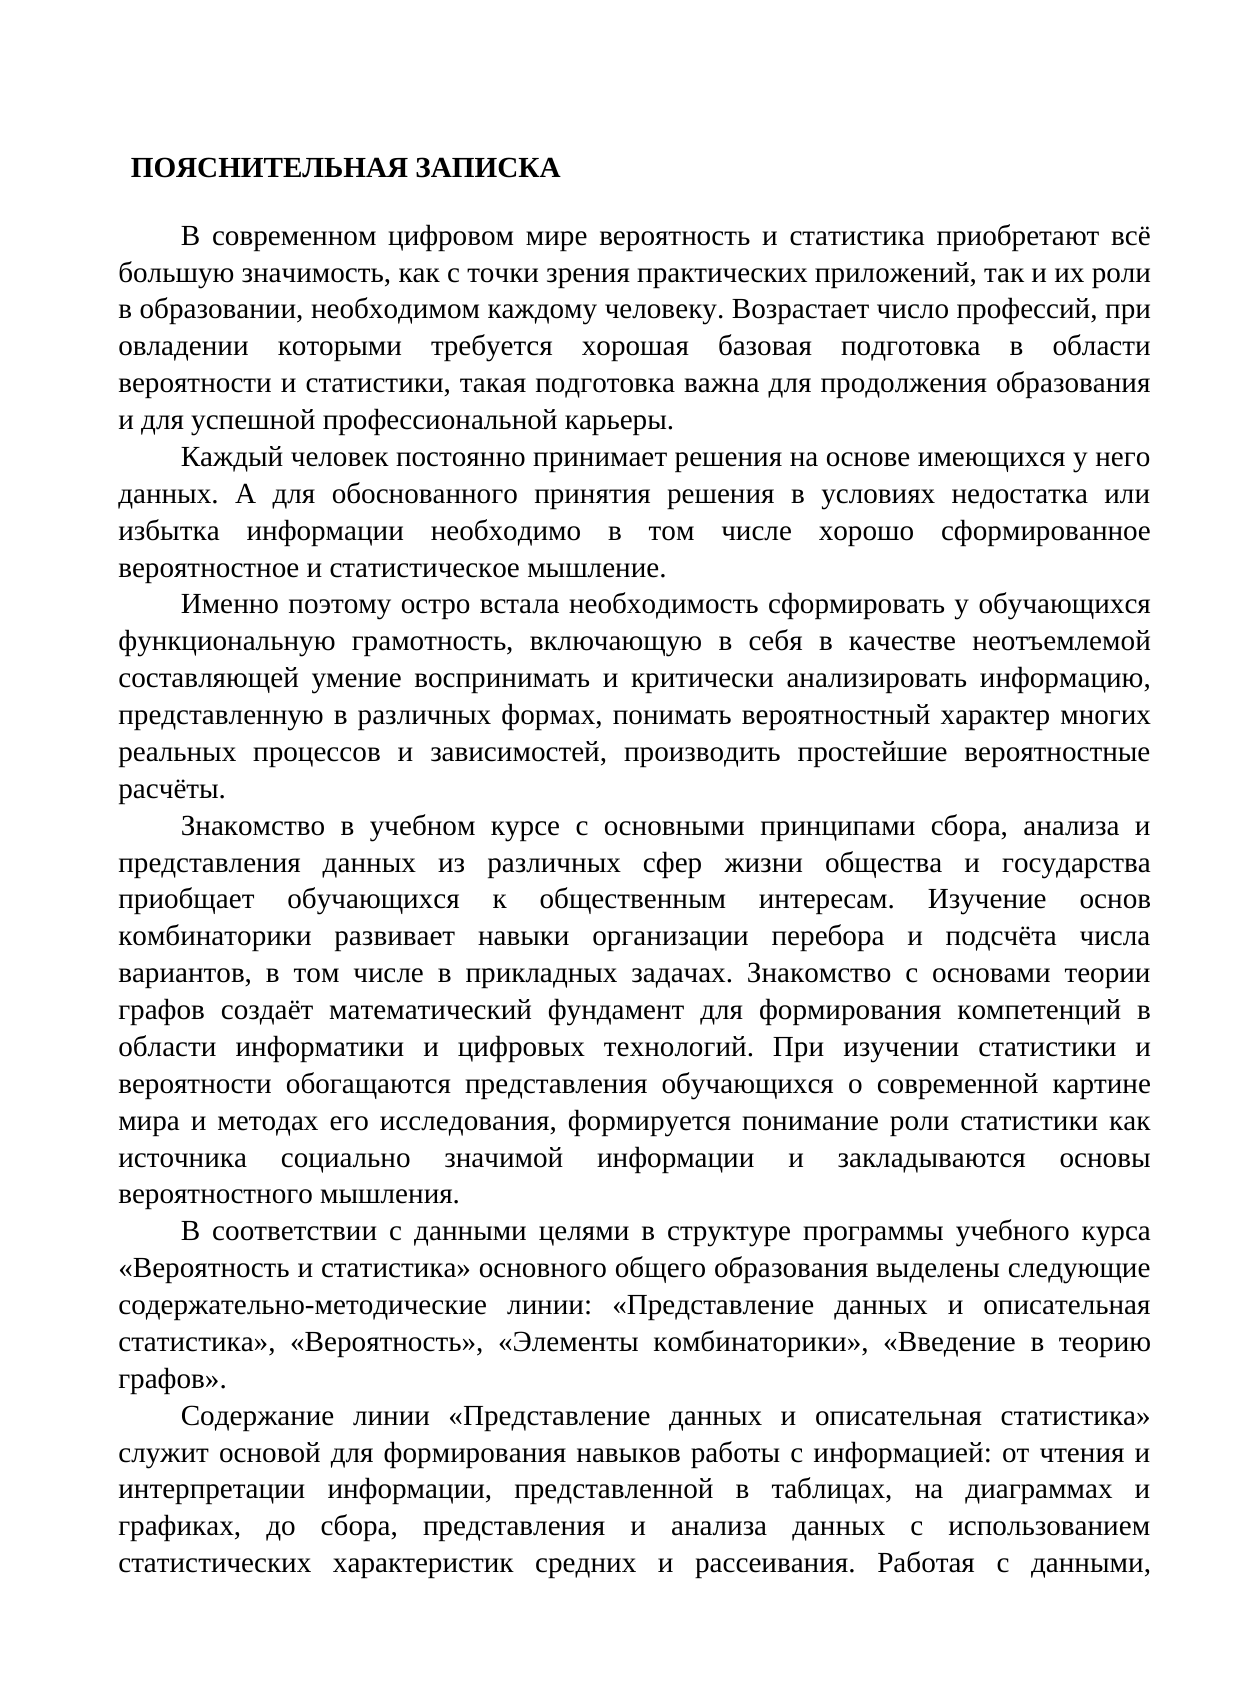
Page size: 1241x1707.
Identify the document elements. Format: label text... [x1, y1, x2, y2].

text Знакомство в учебном курсе с основными принципами сбора, анализа и представления данных из различных сфер жизни общества и государства приобщает обучающихся к общественным интересам. Изучение основ комбинаторики развивает навыки организации перебора и подсчёта числа вариантов, в том числе в прикладных задачах. Знакомство с основами теории графов создаёт математический фундамент для формирования компетенций в области информатики и цифровых технологий. При изучении статистики и вероятности обогащаются представления обучающихся о современной картине мира и методах его исследования, формируется понимание роли статистики как источника социально значимой информации и закладываются основы вероятностного мышления. [118, 808, 1152, 1210]
text В соответствии с данными целями в структуре программы учебного курса «Вероятность и статистика» основного общего образования выделены следующие содержательно-методические линии: «Представление данных и описательная статистика», «Вероятность», «Элементы комбинаторики», «Введение в теорию графов». [118, 1213, 1152, 1394]
text В современном цифровом мире вероятность и статистика приобретают всё большую значимость, как с точки зрения практических приложений, так и их роли в образовании, необходимом каждому человеку. Возрастает число профессий, при овладении которыми требуется хорошая базовая подготовка в области вероятности и статистики, такая подготовка важна для продолжения образования и для успешной профессиональной карьеры. [118, 218, 1152, 436]
text ПОЯСНИТЕЛЬНАЯ ЗАПИСКА [131, 150, 1152, 184]
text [118, 1398, 1152, 1579]
text Именно поэтому остро встала необходимость сформировать у обучающихся функциональную грамотность, включающую в себя в качестве неотъемлемой составляющей умение воспринимать и критически анализировать информацию, представленную в различных формах, понимать вероятностный характер многих реальных процессов и зависимостей, производить простейшие вероятностные расчёты. [118, 587, 1152, 804]
text Каждый человек постоянно принимает решения на основе имеющихся у него данных. А для обоснованного принятия решения в условиях недостатка или избытка информации необходимо в том числе хорошо сформированное вероятностное и статистическое мышление. [118, 439, 1152, 583]
